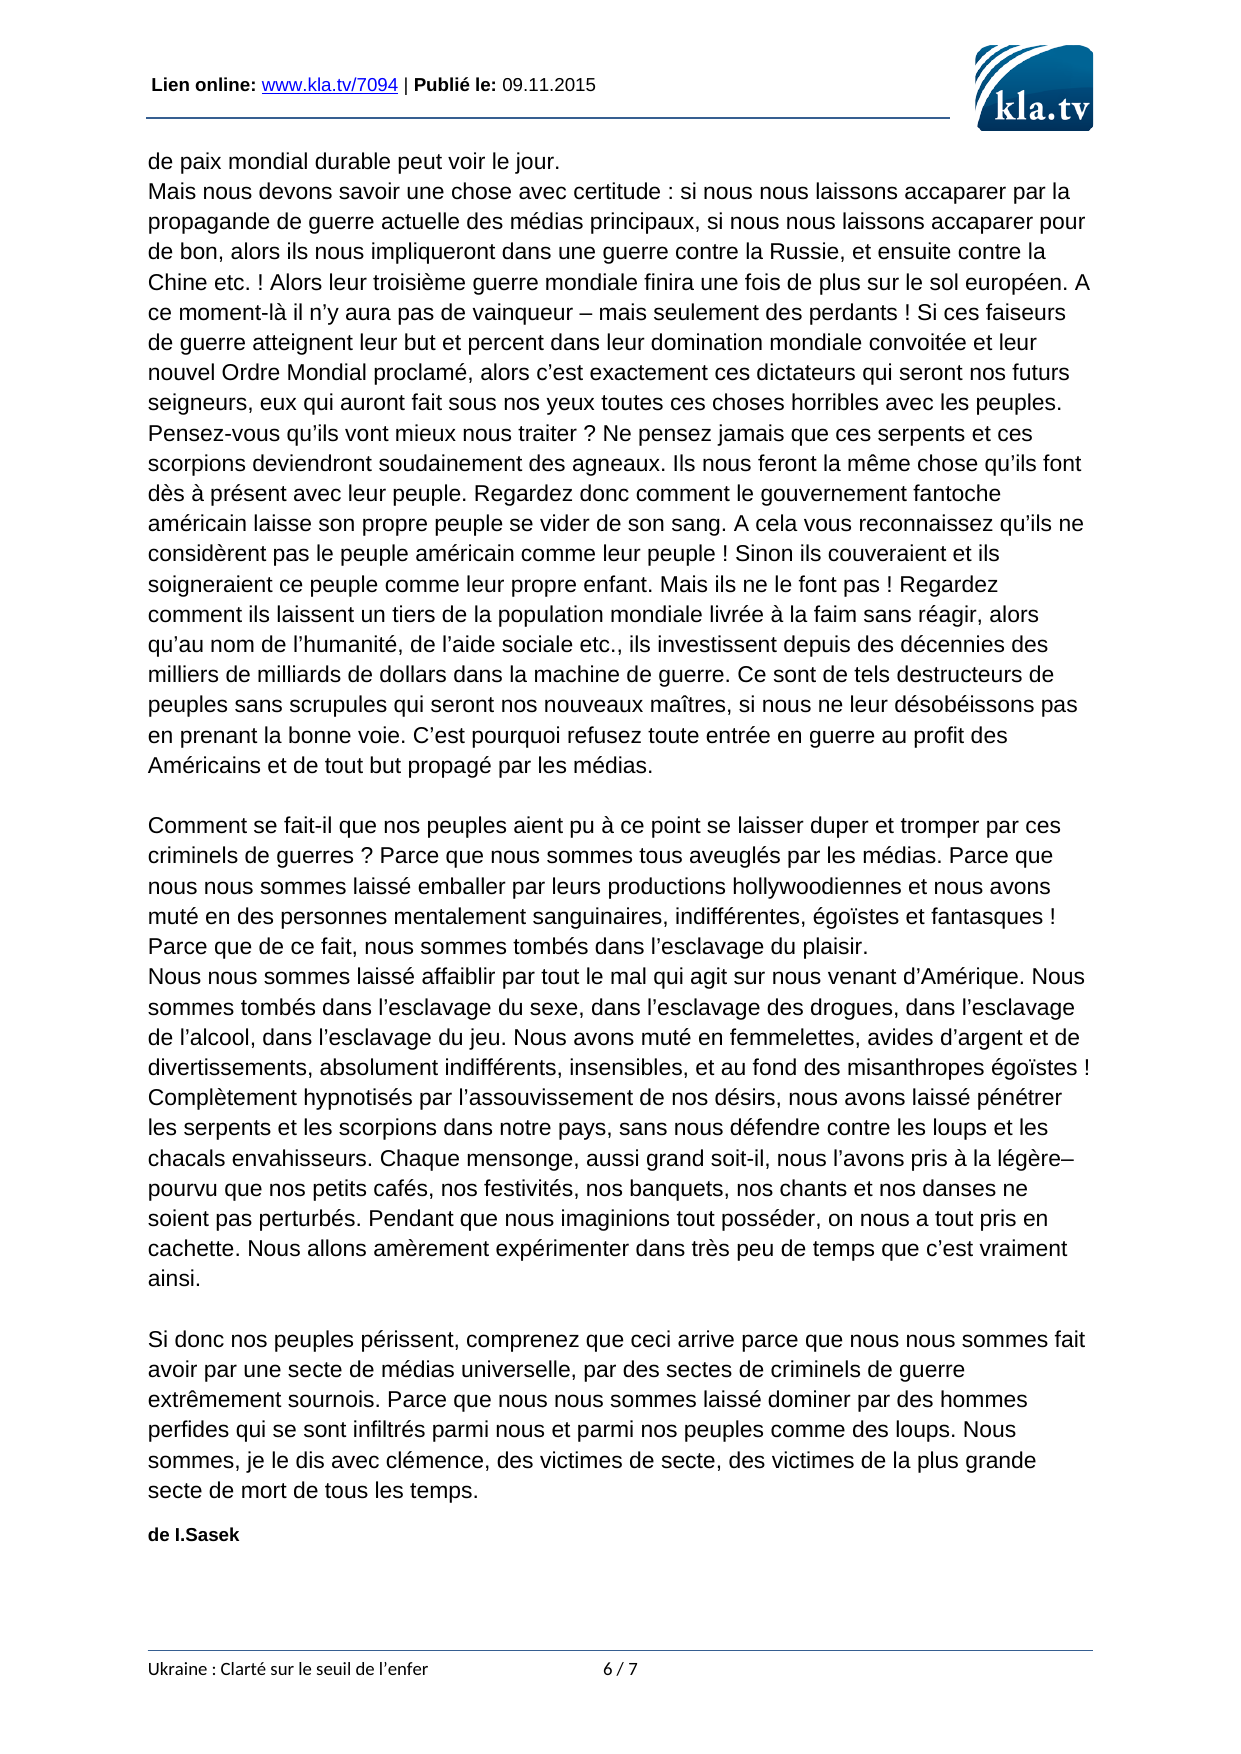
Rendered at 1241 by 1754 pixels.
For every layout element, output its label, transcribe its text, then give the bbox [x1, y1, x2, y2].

text de I.Sasek [148, 1524, 1093, 1545]
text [148, 148, 1093, 1503]
